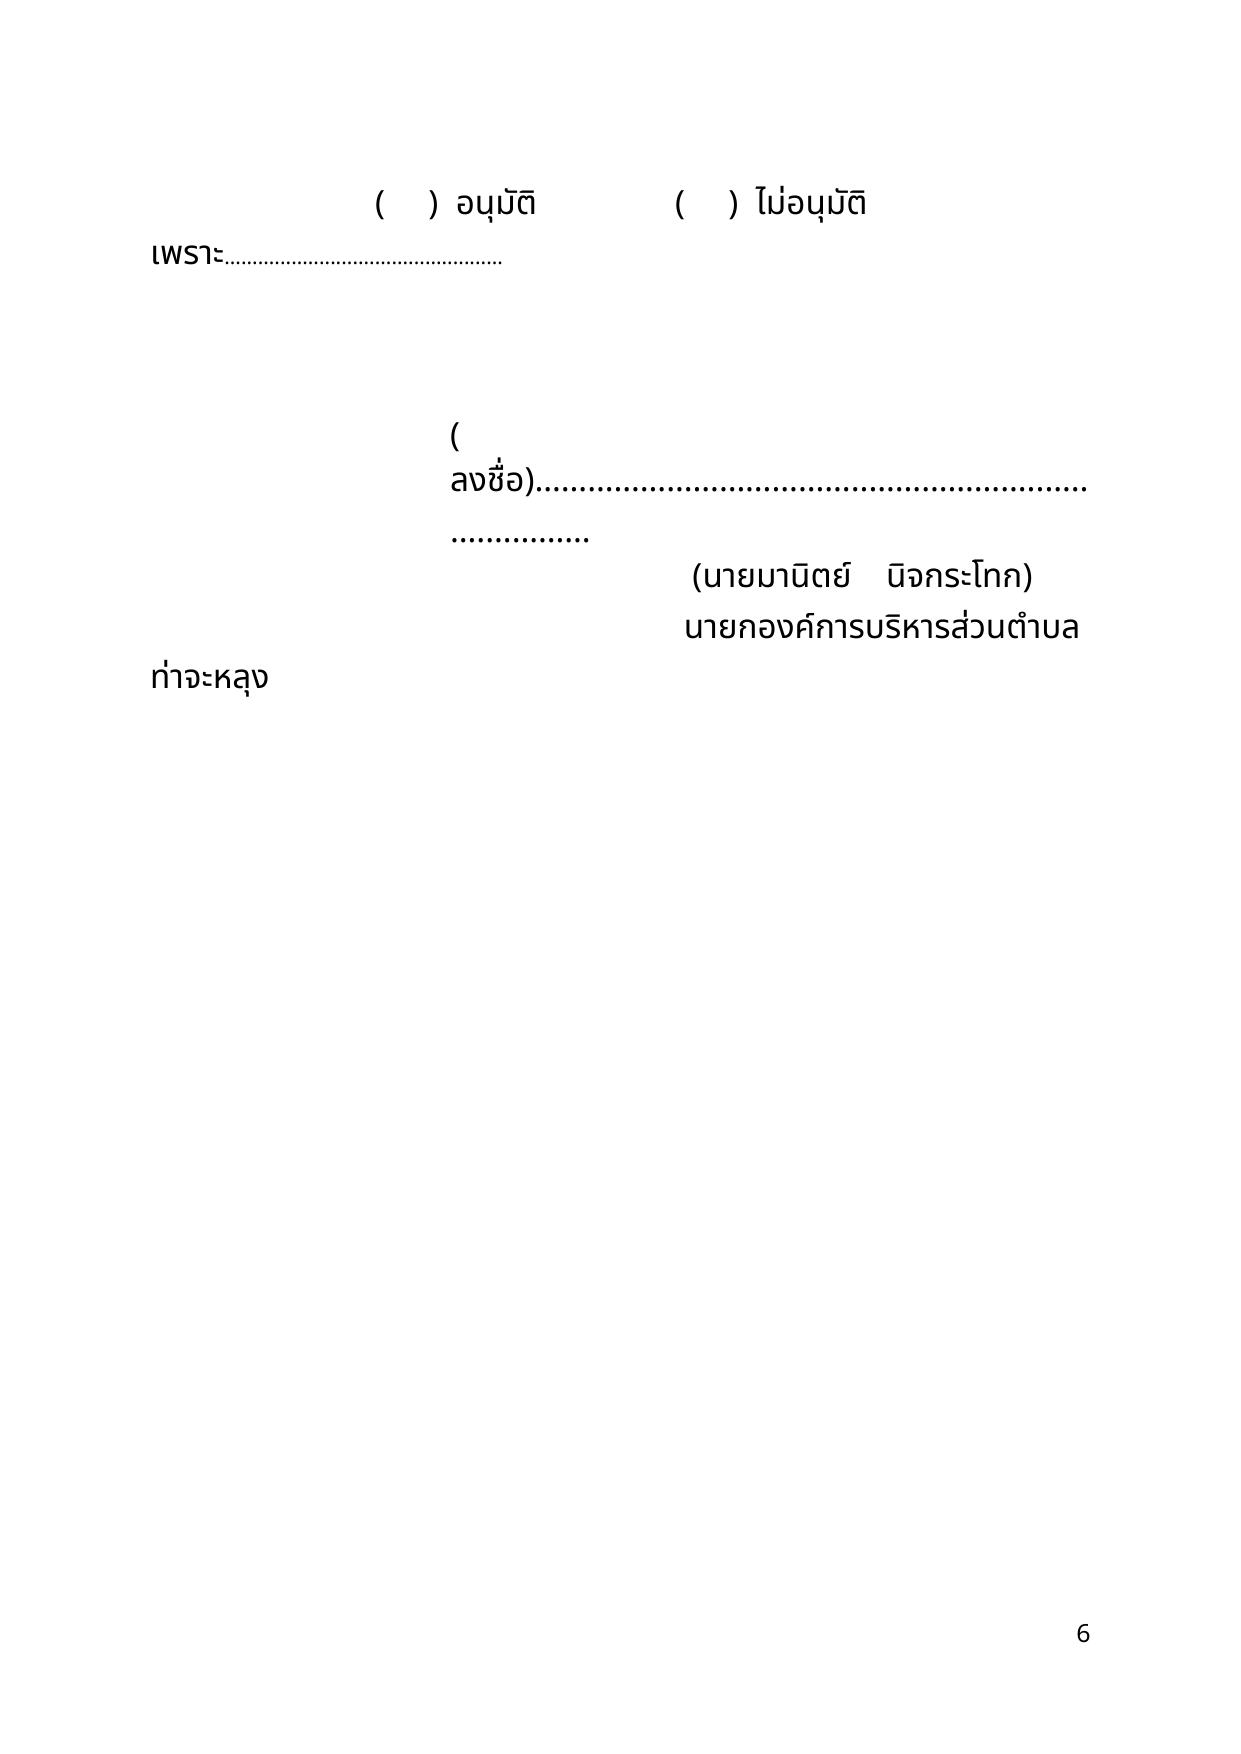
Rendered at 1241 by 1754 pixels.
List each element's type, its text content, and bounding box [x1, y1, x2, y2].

text ( ) อนุมัติ ( ) ไม่อนุมัติ เพราะ.................................................. [150, 178, 1090, 279]
text นายกองค์การบริหารส่วนตำบลท่าจะหลุง [150, 603, 1090, 703]
text (นายมานิตย์ นิจกระโทก) [150, 552, 1090, 603]
text (ลงชื่อ)………………………………..………………..…..….………… [450, 382, 1090, 552]
